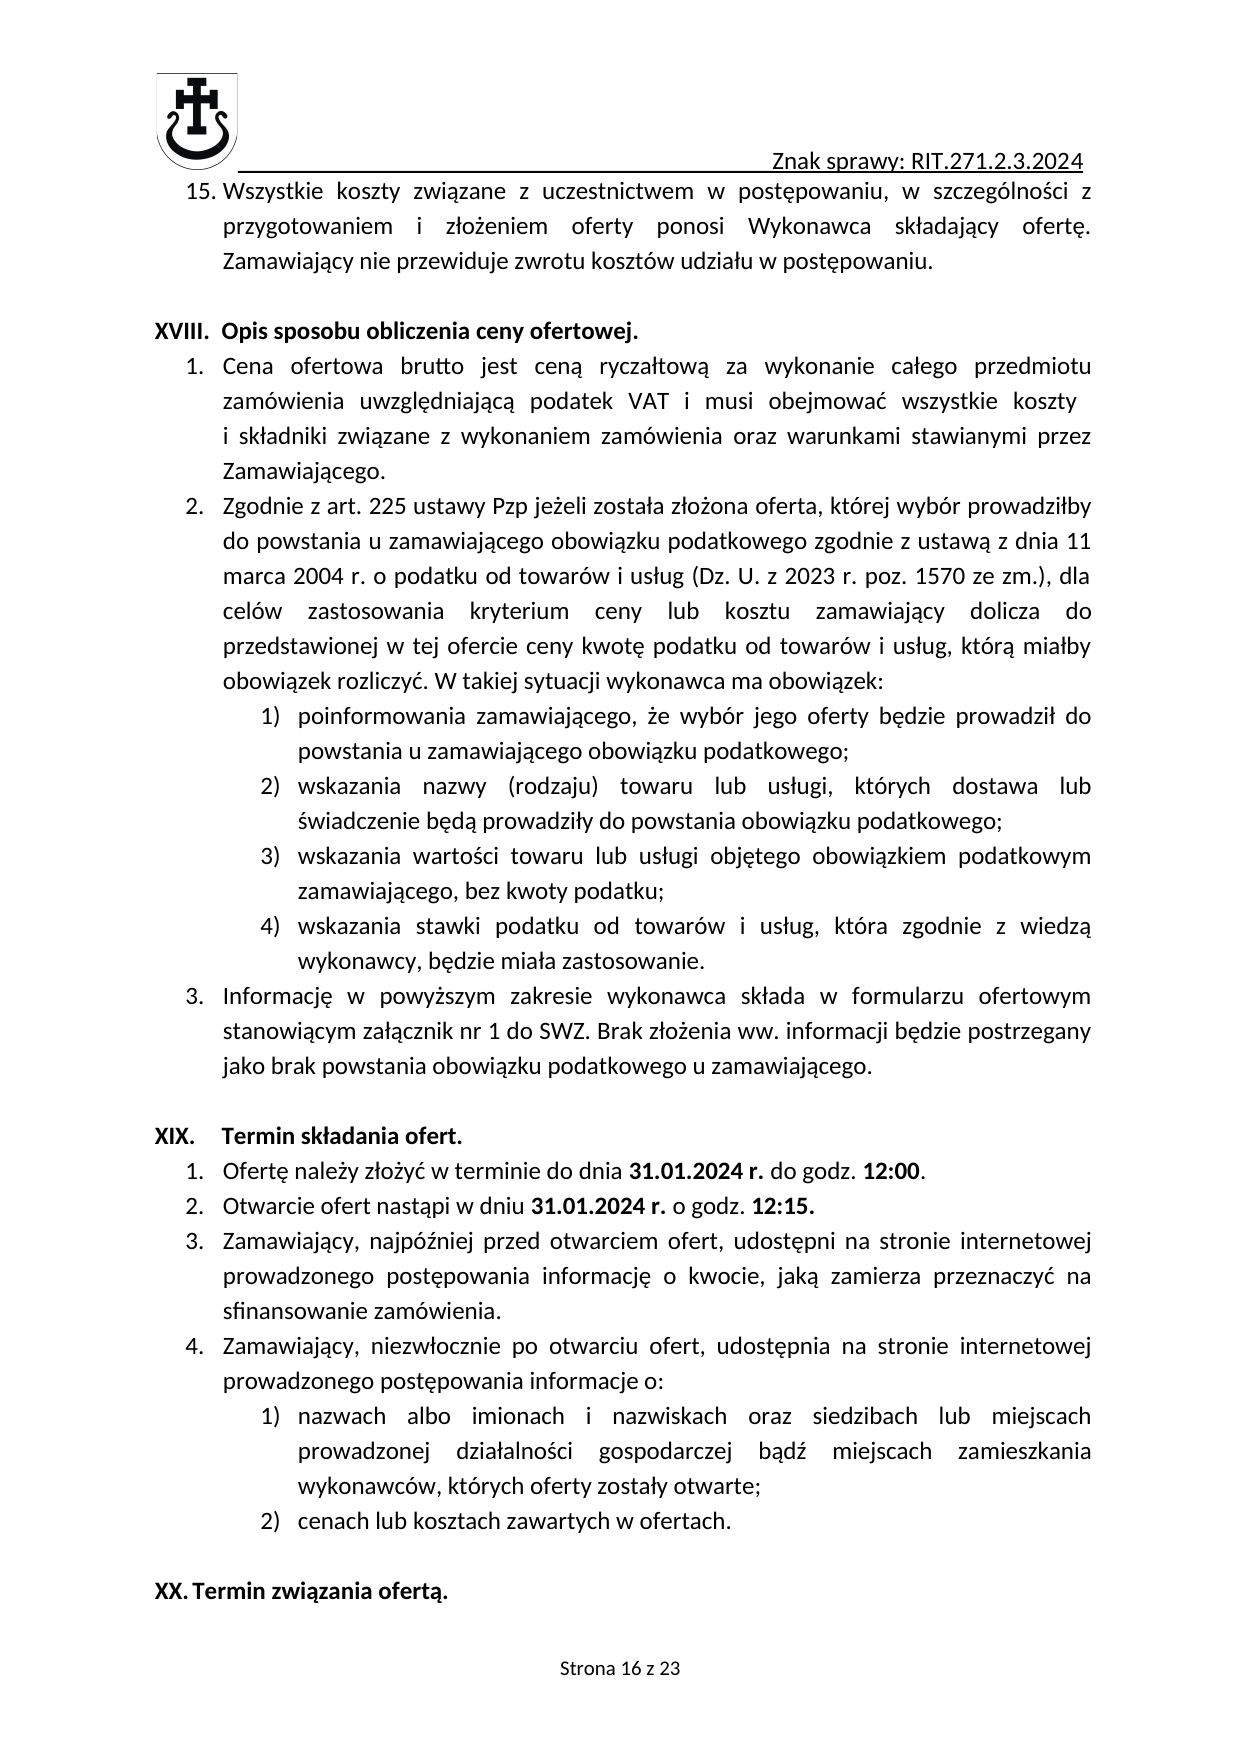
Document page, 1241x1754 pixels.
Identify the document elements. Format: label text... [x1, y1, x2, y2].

list Otwarcie ofert nastąpi w dniu 31.01.2024 r. o godz. 12:15. [185, 1190, 1093, 1221]
picture [156, 73, 238, 170]
list Cena ofertowa brutto jest ceną ryczałtową za wykonanie całego przedmiotu zamówienia uwzględniającą podatek VAT i musi obejmować wszystkie koszty i składniki związane z wykonaniem zamówienia oraz warunkami stawianymi przez Zamawiającego. [185, 350, 1093, 486]
list Termin związania ofertą. [154, 1575, 1093, 1606]
list wskazania nazwy (rodzaju) towaru lub usługi, których dostawa lub świadczenie będą prowadziły do powstania obowiązku podatkowego; [260, 770, 1093, 836]
list Wszystkie koszty związane z uczestnictwem w postępowaniu, w szczególności z przygotowaniem i złożeniem oferty ponosi Wykonawca składający ofertę. Zamawiający nie przewiduje zwrotu kosztów udziału w postępowaniu. [185, 175, 1093, 276]
list Zamawiający, niezwłocznie po otwarciu ofert, udostępnia na stronie internetowej prowadzonego postępowania informacje o: [185, 1330, 1093, 1396]
list Zgodnie z art. 225 ustawy Pzp jeżeli została złożona oferta, której wybór prowadziłby do powstania u zamawiającego obowiązku podatkowego zgodnie z ustawą z dnia 11 marca 2004 r. o podatku od towarów i usług (Dz. U. z 2023 r. poz. 1570 ze zm.), dla celów zastosowania kryterium ceny lub kosztu zamawiający dolicza do przedstawionej w tej ofercie ceny kwotę podatku od towarów i usług, którą miałby obowiązek rozliczyć. W takiej sytuacji wykonawca ma obowiązek: [185, 490, 1093, 696]
list cenach lub kosztach zawartych w ofertach. [260, 1505, 1093, 1536]
list wskazania wartości towaru lub usługi objętego obowiązkiem podatkowym zamawiającego, bez kwoty podatku; [260, 840, 1093, 906]
list wskazania stawki podatku od towarów i usług, która zgodnie z wiedzą wykonawcy, będzie miała zastosowanie. [260, 910, 1093, 976]
list poinformowania zamawiającego, że wybór jego oferty będzie prowadził do powstania u zamawiającego obowiązku podatkowego; [260, 700, 1093, 766]
list nazwach albo imionach i nazwiskach oraz siedzibach lub miejscach prowadzonej działalności gospodarczej bądź miejscach zamieszkania wykonawców, których oferty zostały otwarte; [260, 1400, 1093, 1501]
list Ofertę należy złożyć w terminie do dnia 31.01.2024 r. do godz. 12:00. [185, 1155, 1093, 1186]
list Informację w powyższym zakresie wykonawca składa w formularzu ofertowym stanowiącym załącznik nr 1 do SWZ. Brak złożenia ww. informacji będzie postrzegany jako brak powstania obowiązku podatkowego u zamawiającego. [185, 980, 1093, 1081]
list Zamawiający, najpóźniej przed otwarciem ofert, udostępni na stronie internetowej prowadzonego postępowania informację o kwocie, jaką zamierza przeznaczyć na sfinansowanie zamówienia. [185, 1225, 1093, 1326]
list Termin składania ofert. [154, 1120, 1093, 1151]
list Opis sposobu obliczenia ceny ofertowej. [154, 315, 1093, 346]
